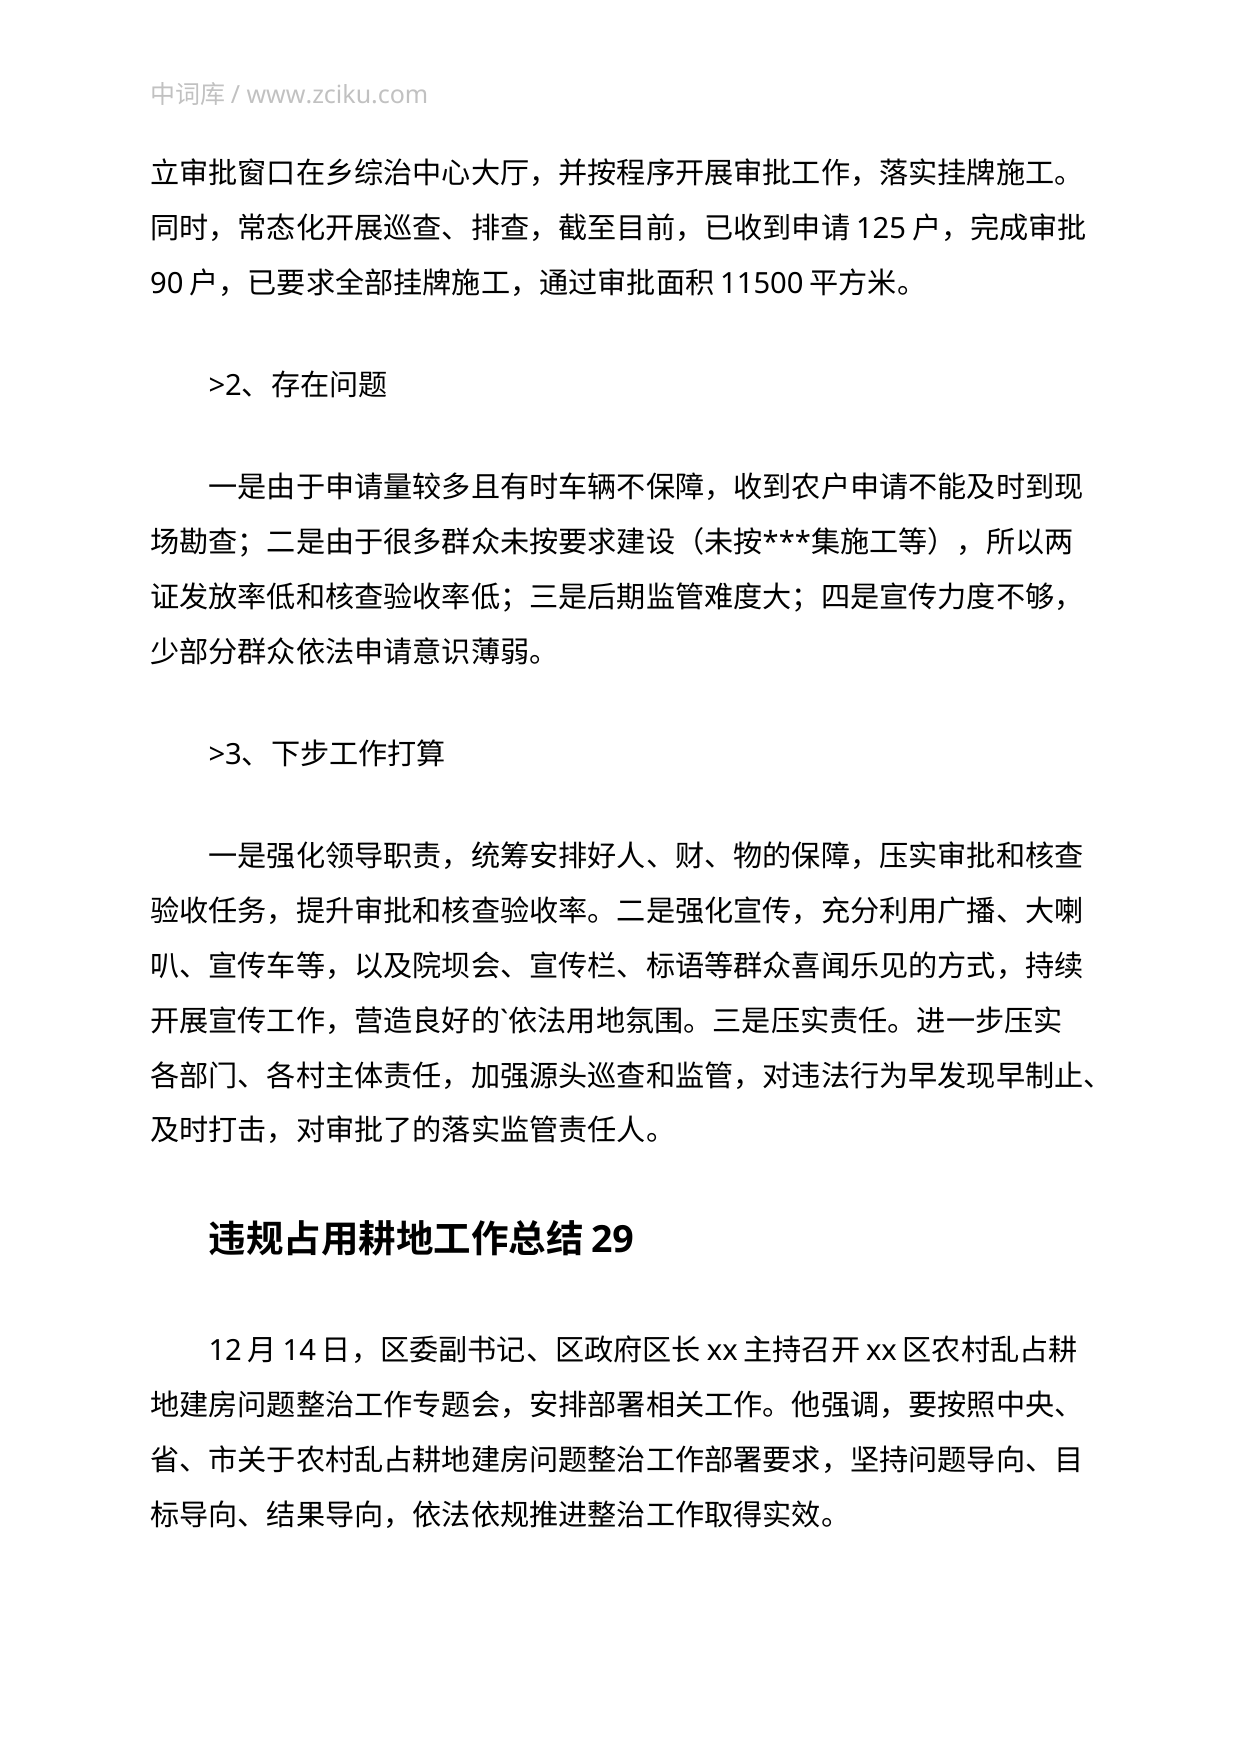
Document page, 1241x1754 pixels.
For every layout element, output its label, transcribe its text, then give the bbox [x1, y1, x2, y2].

text 违规占用耕地工作总结29 [150, 1209, 1090, 1263]
text >3、下步工作打算 [150, 730, 1090, 773]
text 一是强化领导职责，统筹安排好人、财、物的保障，压实审批和核查验收任务，提升审批和核查验收率。二是强化宣传，充分利用广播、大喇叭、宣传车等，以及院坝会、宣传栏、标语等群众喜闻乐见的方式，持续开展宣传工作，营造良好的`依法用地氛围。三是压实责任。进一步压实各部门、各村主体责任，加强源头巡查和监管，对违法行为早发现早制止、及时打击，对审批了的落实监管责任人。 [150, 832, 1090, 1149]
text 一是由于申请量较多且有时车辆不保障，收到农户申请不能及时到现场勘查；二是由于很多群众未按要求建设（未按***集施工等），所以两证发放率低和核查验收率低；三是后期监管难度大；四是宣传力度不够，少部分群众依法申请意识薄弱。 [150, 464, 1090, 671]
text >2、存在问题 [150, 362, 1090, 404]
text 12月14日，区委副书记、区政府区长xx主持召开xx区农村乱占耕地建房问题整治工作专题会，安排部署相关工作。他强调，要按照中央、省、市关于农村乱占耕地建房问题整治工作部署要求，坚持问题导向、目标导向、结果导向，依法依规推进整治工作取得实效。 [150, 1326, 1090, 1533]
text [150, 150, 1090, 302]
